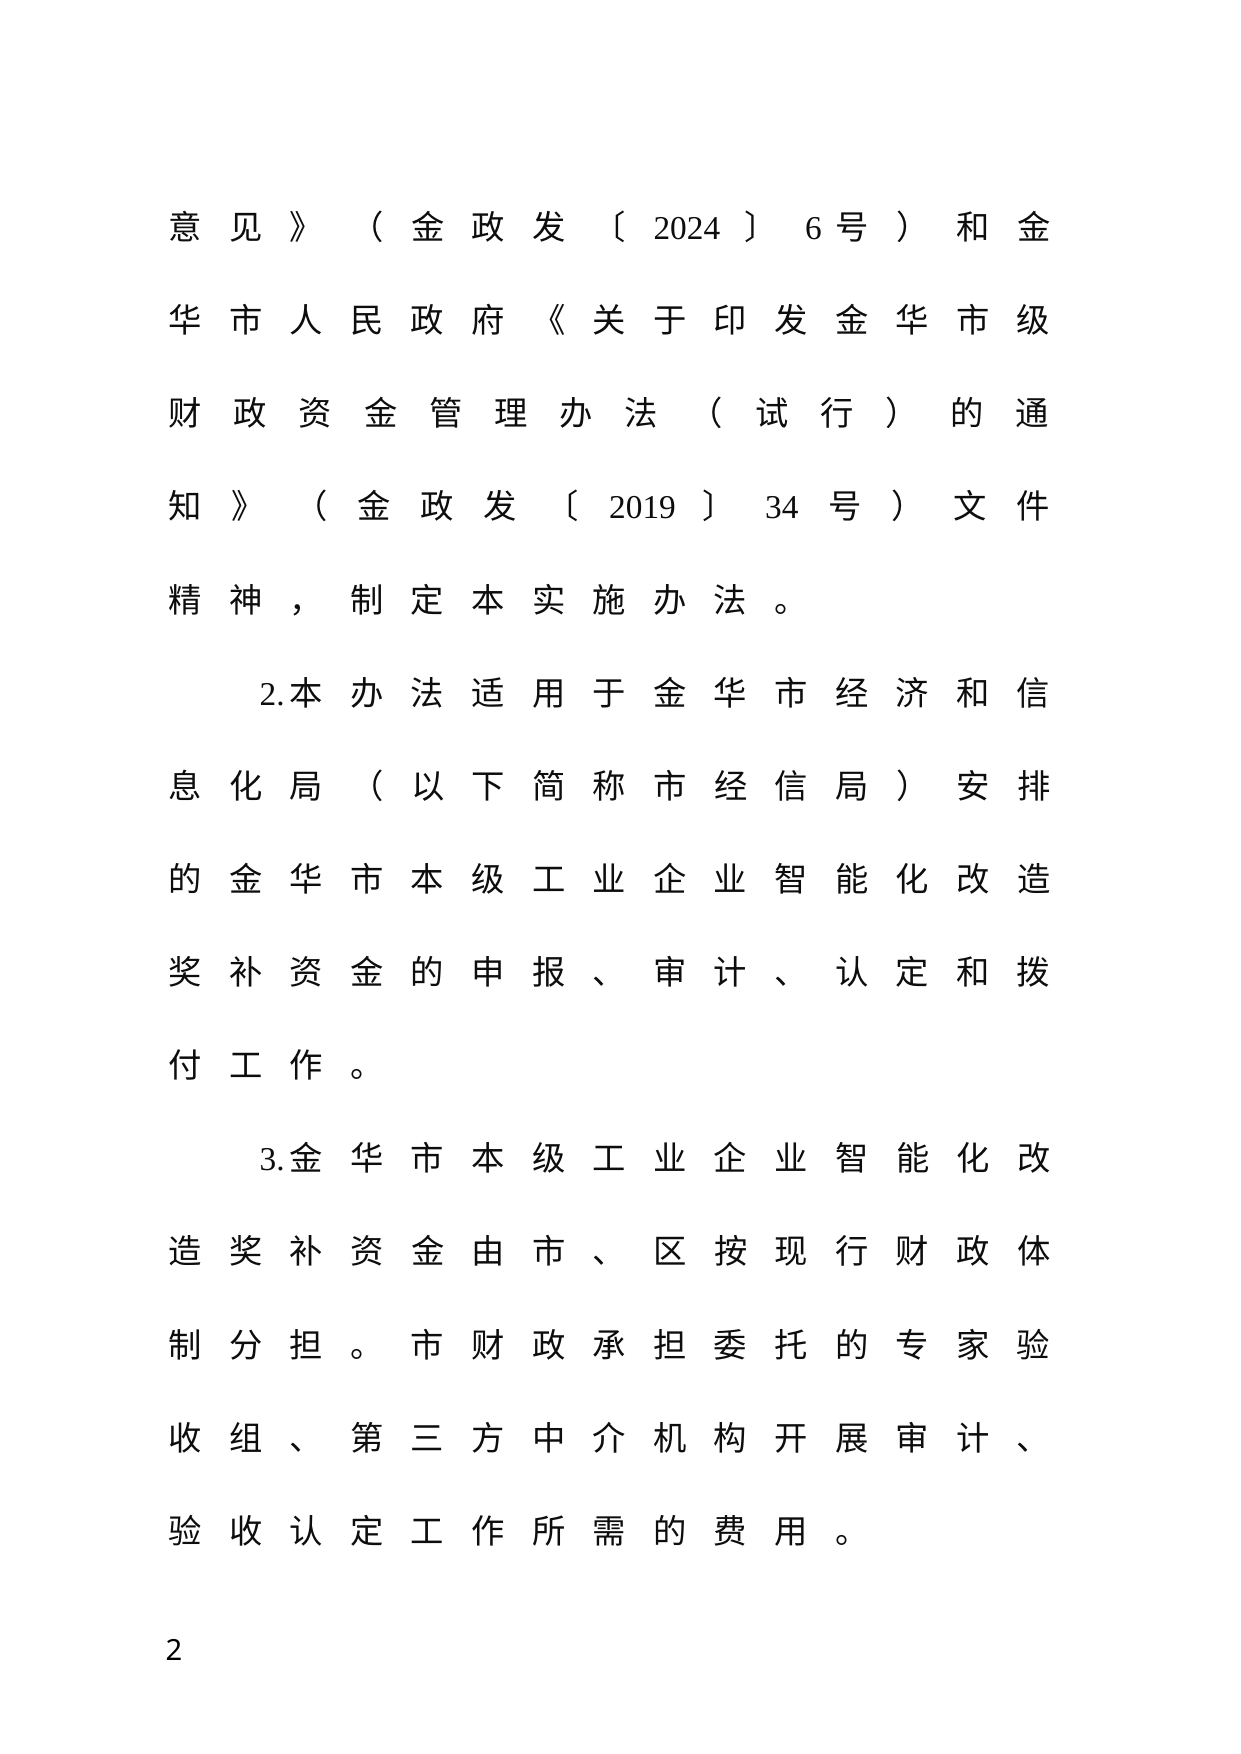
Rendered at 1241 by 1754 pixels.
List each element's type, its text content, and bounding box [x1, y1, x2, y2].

text 3.金华市本级工业企业智能化改造奖补资金由市、区按现行财政体制分担。市财政承担委托的专家验收组、第三方中介机构开展审计、验收认定工作所需的费用。 [168, 1110, 1078, 1575]
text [168, 178, 1078, 644]
text 2.本办法适用于金华市经济和信息化局（以下简称市经信局）安排的金华市本级工业企业智能化改造奖补资金的申报、审计、认定和拨付工作。 [168, 644, 1078, 1110]
